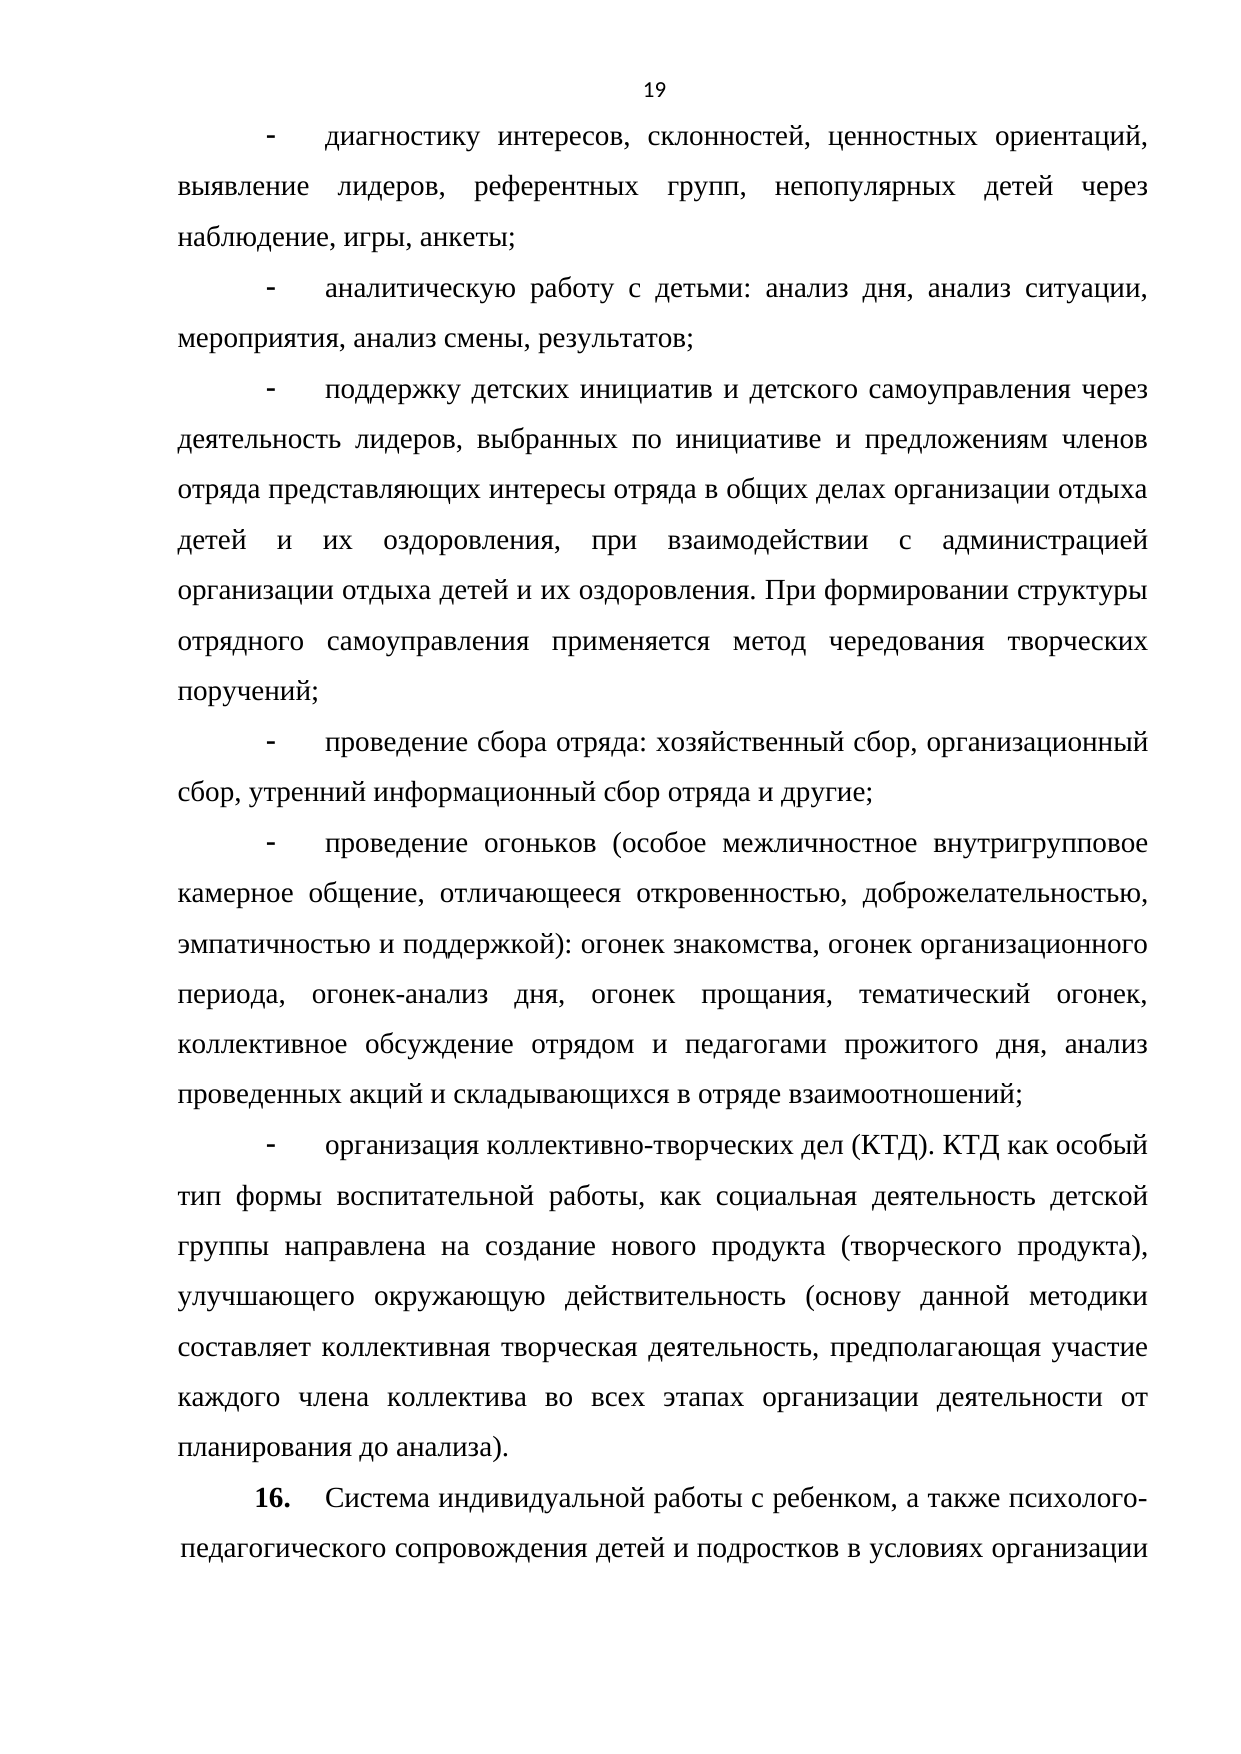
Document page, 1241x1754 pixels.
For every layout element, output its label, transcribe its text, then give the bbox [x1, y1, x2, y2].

list диагностику интересов, склонностей, ценностных ориентаций, выявление лидеров, референтных групп, непопулярных детей через наблюдение, игры, анкеты; [177, 118, 1149, 252]
list поддержку детских инициатив и детского самоуправления через деятельность лидеров, выбранных по инициативе и предложениям членов отряда представляющих интересы отряда в общих делах организации отдыха детей и их оздоровления, при взаимодействии с администрацией организации отдыха детей и их оздоровления. При формировании структуры отрядного самоуправления применяется метод чередования творческих поручений; [177, 371, 1149, 706]
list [180, 1480, 1149, 1564]
list проведение огоньков (особое межличностное внутригрупповое камерное общение, отличающееся откровенностью, доброжелательностью, эмпатичностью и поддержкой): огонек знакомства, огонек организационного периода, огонек-анализ дня, огонек прощания, тематический огонек, коллективное обсуждение отрядом и педагогами прожитого дня, анализ проведенных акций и складывающихся в отряде взаимоотношений; [177, 825, 1149, 1110]
list проведение сбора отряда: хозяйственный сбор, организационный сбор, утренний информационный сбор отряда и другие; [177, 724, 1149, 808]
list организация коллективно-творческих дел (КТД). КТД как особый тип формы воспитательной работы, как социальная деятельность детской группы направлена на создание нового продукта (творческого продукта), улучшающего окружающую действительность (основу данной методики составляет коллективная творческая деятельность, предполагающая участие каждого члена коллектива во всех этапах организации деятельности от планирования до анализа). [177, 1127, 1149, 1463]
list аналитическую работу с детьми: анализ дня, анализ ситуации, мероприятия, анализ смены, результатов; [177, 270, 1149, 354]
